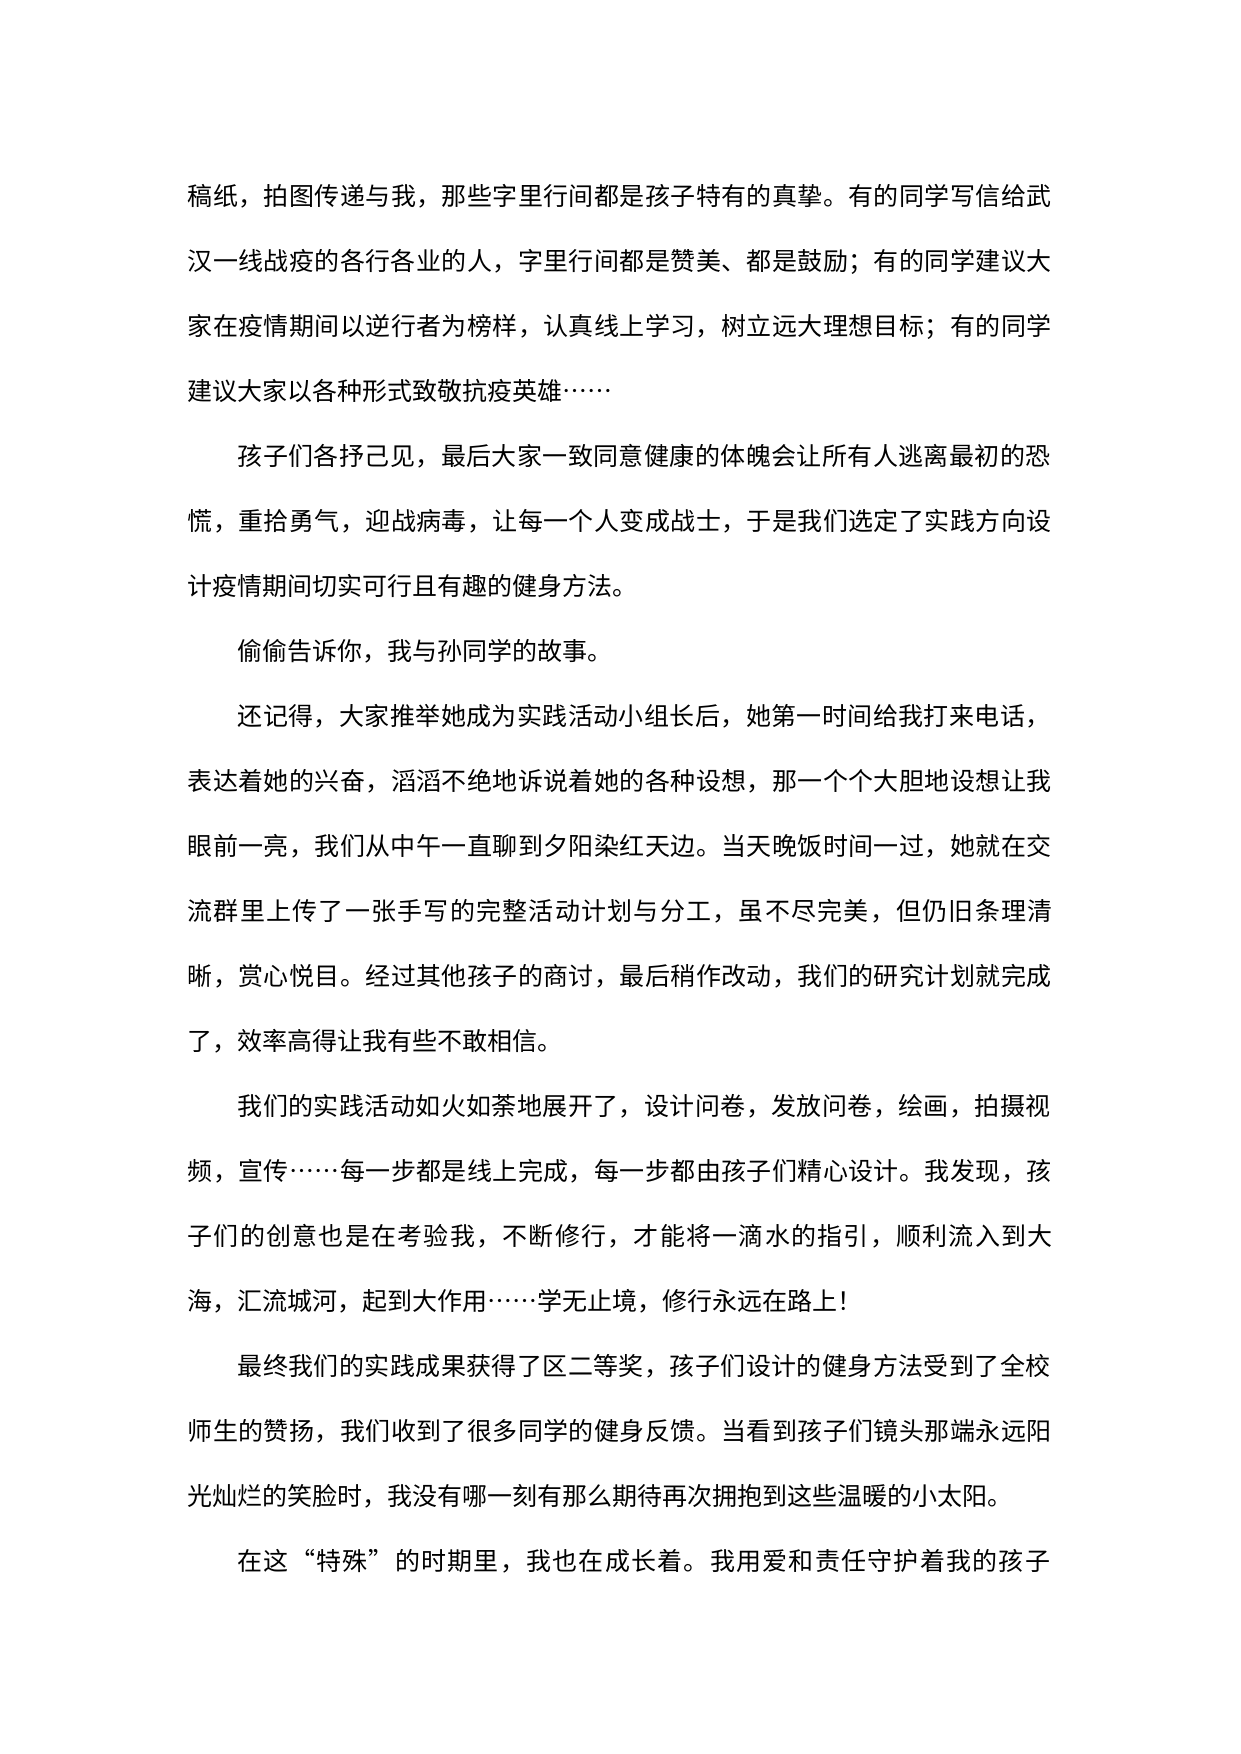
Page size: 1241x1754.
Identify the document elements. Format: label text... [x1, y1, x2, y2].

list 还记得，大家推举她成为实践活动小组长后，她第一时间给我打来电话，表达着她的兴奋，滔滔不绝地诉说着她的各种设想，那一个个大胆地设想让我眼前一亮，我们从中午一直聊到夕阳染红天边。当天晚饭时间一过，她就在交流群里上传了一张手写的完整活动计划与分工，虽不尽完美，但仍旧条理清晰，赏心悦目。经过其他孩子的商讨，最后稍作改动，我们的研究计划就完成了，效率高得让我有些不敢相信。 [187, 682, 1053, 1072]
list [187, 162, 1053, 422]
list 孩子们各抒己见，最后大家一致同意健康的体魄会让所有人逃离最初的恐慌，重拾勇气，迎战病毒，让每一个人变成战士，于是我们选定了实践方向设计疫情期间切实可行且有趣的健身方法。 [187, 422, 1053, 617]
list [187, 1527, 1053, 1592]
list 最终我们的实践成果获得了区二等奖，孩子们设计的健身方法受到了全校师生的赞扬，我们收到了很多同学的健身反馈。当看到孩子们镜头那端永远阳光灿烂的笑脸时，我没有哪一刻有那么期待再次拥抱到这些温暖的小太阳。 [187, 1332, 1053, 1527]
list 偷偷告诉你，我与孙同学的故事。 [187, 617, 1053, 682]
list 我们的实践活动如火如荼地展开了，设计问卷，发放问卷，绘画，拍摄视频，宣传……每一步都是线上完成，每一步都由孩子们精心设计。我发现，孩子们的创意也是在考验我，不断修行，才能将一滴水的指引，顺利流入到大海，汇流城河，起到大作用……学无止境，修行永远在路上！ [187, 1072, 1053, 1332]
